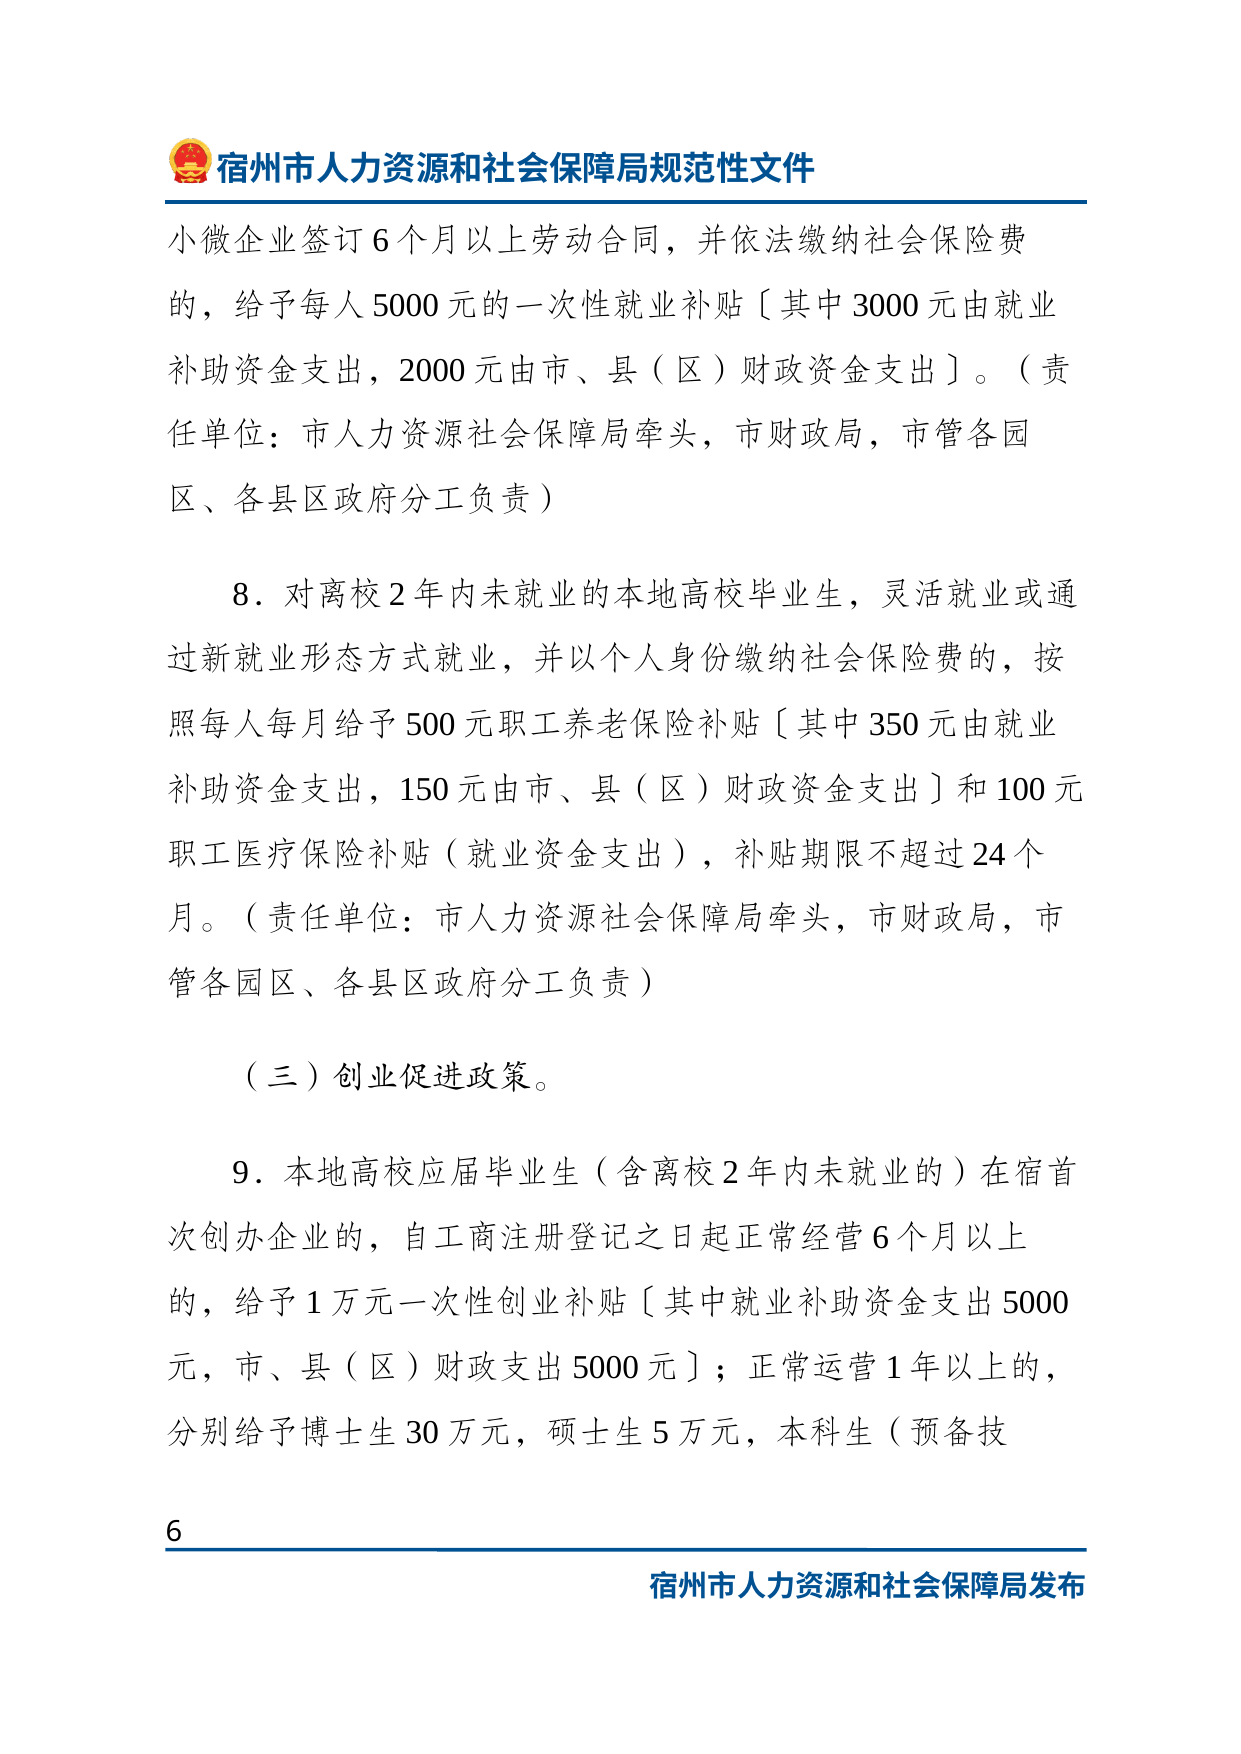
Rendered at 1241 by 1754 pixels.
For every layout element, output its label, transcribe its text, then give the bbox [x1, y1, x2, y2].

picture [165, 136, 216, 187]
text （三）创业促进政策。 [165, 1046, 1087, 1111]
text 7．本地高校应届毕业生（含离校2年内未就业的）与我市小微企业签订6个月以上劳动合同，并依法缴纳社会保险费的，给予每人5000元的一次性就业补贴〔其中3000元由就业补助资金支出，2000元由市、县（区）财政资金支出〕。（责任单位：市人力资源社会保障局牵头，市财政局，市管各园区、各县区政府分工负责） [165, 207, 1087, 532]
text 8．对离校2年内未就业的本地高校毕业生，灵活就业或通过新就业形态方式就业，并以个人身份缴纳社会保险费的，按照每人每月给予500元职工养老保险补贴〔其中350元由就业补助资金支出，150元由市、县（区）财政资金支出〕和100元职工医疗保险补贴（就业资金支出），补贴期限不超过24个月。（责任单位：市人力资源社会保障局牵头，市财政局，市管各园区、各县区政府分工负责） [165, 561, 1087, 1016]
